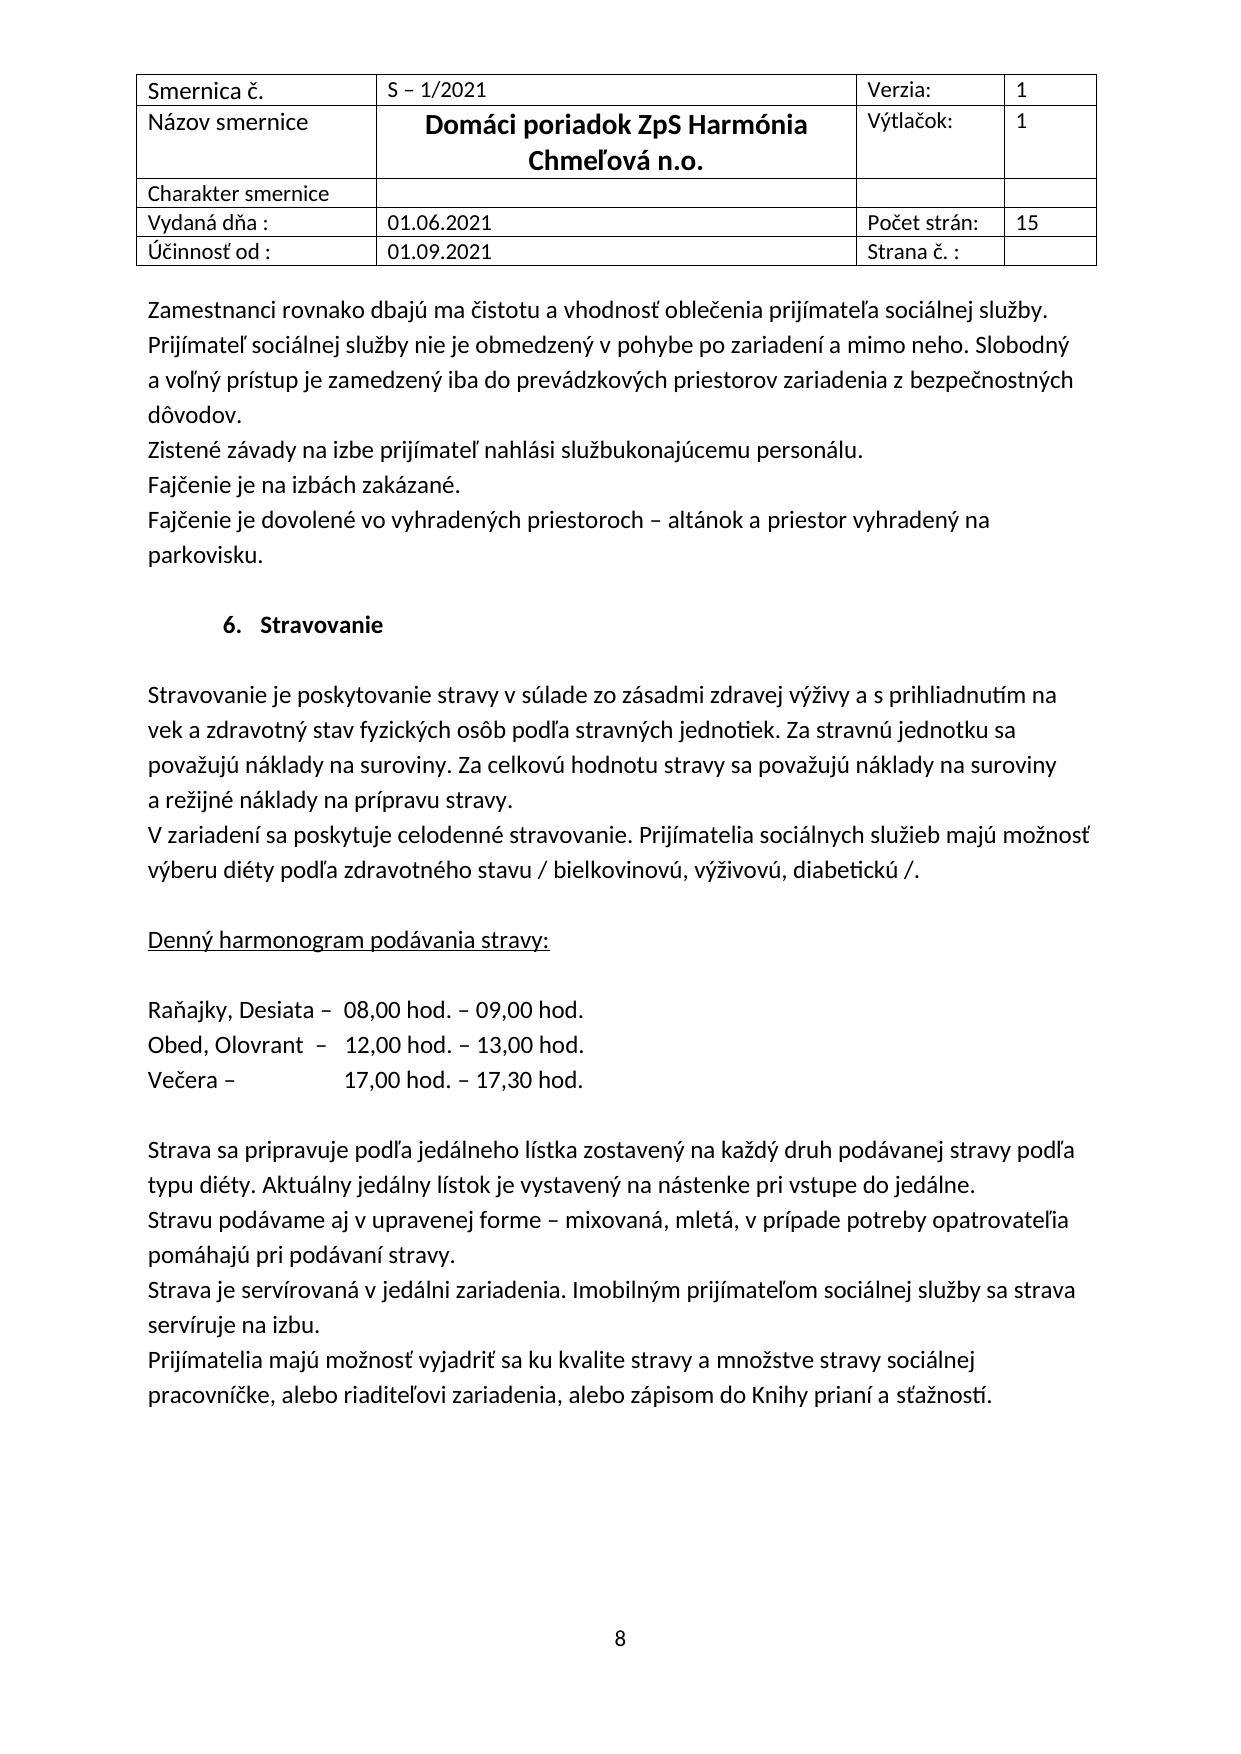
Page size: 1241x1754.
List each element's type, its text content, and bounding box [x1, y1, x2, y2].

text Raňajky, Desiata – 08,00 hod. – 09,00 hod. [148, 994, 1093, 1024]
text Zistené závady na izbe prijímateľ nahlási službukonajúcemu personálu. [148, 434, 1093, 464]
text Fajčenie je dovolené vo vyhradených priestoroch – altánok a priestor vyhradený na parkovisku. [148, 504, 1093, 569]
text Obed, Olovrant – 12,00 hod. – 13,00 hod. [148, 1029, 1093, 1059]
list Stravovanie [223, 609, 1093, 639]
text Strava sa pripravuje podľa jedálneho lístka zostavený na každý druh podávanej stravy podľa typu diéty. Aktuálny jedálny lístok je vystavený na nástenke pri vstupe do jedálne. [148, 1134, 1093, 1199]
text Prijímatelia majú možnosť vyjadriť sa ku kvalite stravy a množstve stravy sociálnej pracovníčke, alebo riaditeľovi zariadenia, alebo zápisom do Knihy prianí a sťažností. [148, 1344, 1093, 1409]
text Stravovanie je poskytovanie stravy v súlade zo zásadmi zdravej výživy a s prihliadnutím na vek a zdravotný stav fyzických osôb podľa stravných jednotiek. Za stravnú jednotku sa považujú náklady na suroviny. Za celkovú hodnotu stravy sa považujú náklady na suroviny a režijné náklady na prípravu stravy. [148, 679, 1093, 814]
text Strava je servírovaná v jedálni zariadenia. Imobilným prijímateľom sociálnej služby sa strava servíruje na izbu. [148, 1274, 1093, 1339]
text Stravu podávame aj v upravenej forme – mixovaná, mletá, v prípade potreby opatrovateľia pomáhajú pri podávaní stravy. [148, 1204, 1093, 1269]
text Prijímateľ sociálnej služby nie je obmedzený v pohybe po zariadení a mimo neho. Slobodný a voľný prístup je zamedzený iba do prevádzkových priestorov zariadenia z bezpečnostných dôvodov. [148, 329, 1093, 429]
text V zariadení sa poskytuje celodenné stravovanie. Prijímatelia sociálnych služieb majú možnosť výberu diéty podľa zdravotného stavu / bielkovinovú, výživovú, diabetickú /. [148, 819, 1093, 884]
text Denný harmonogram podávania stravy: [148, 924, 1093, 954]
text Zamestnanci rovnako dbajú ma čistotu a vhodnosť oblečenia prijímateľa sociálnej služby. [148, 294, 1093, 324]
text Večera – 17,00 hod. – 17,30 hod. [148, 1064, 1093, 1094]
text Fajčenie je na izbách zakázané. [148, 469, 1093, 499]
